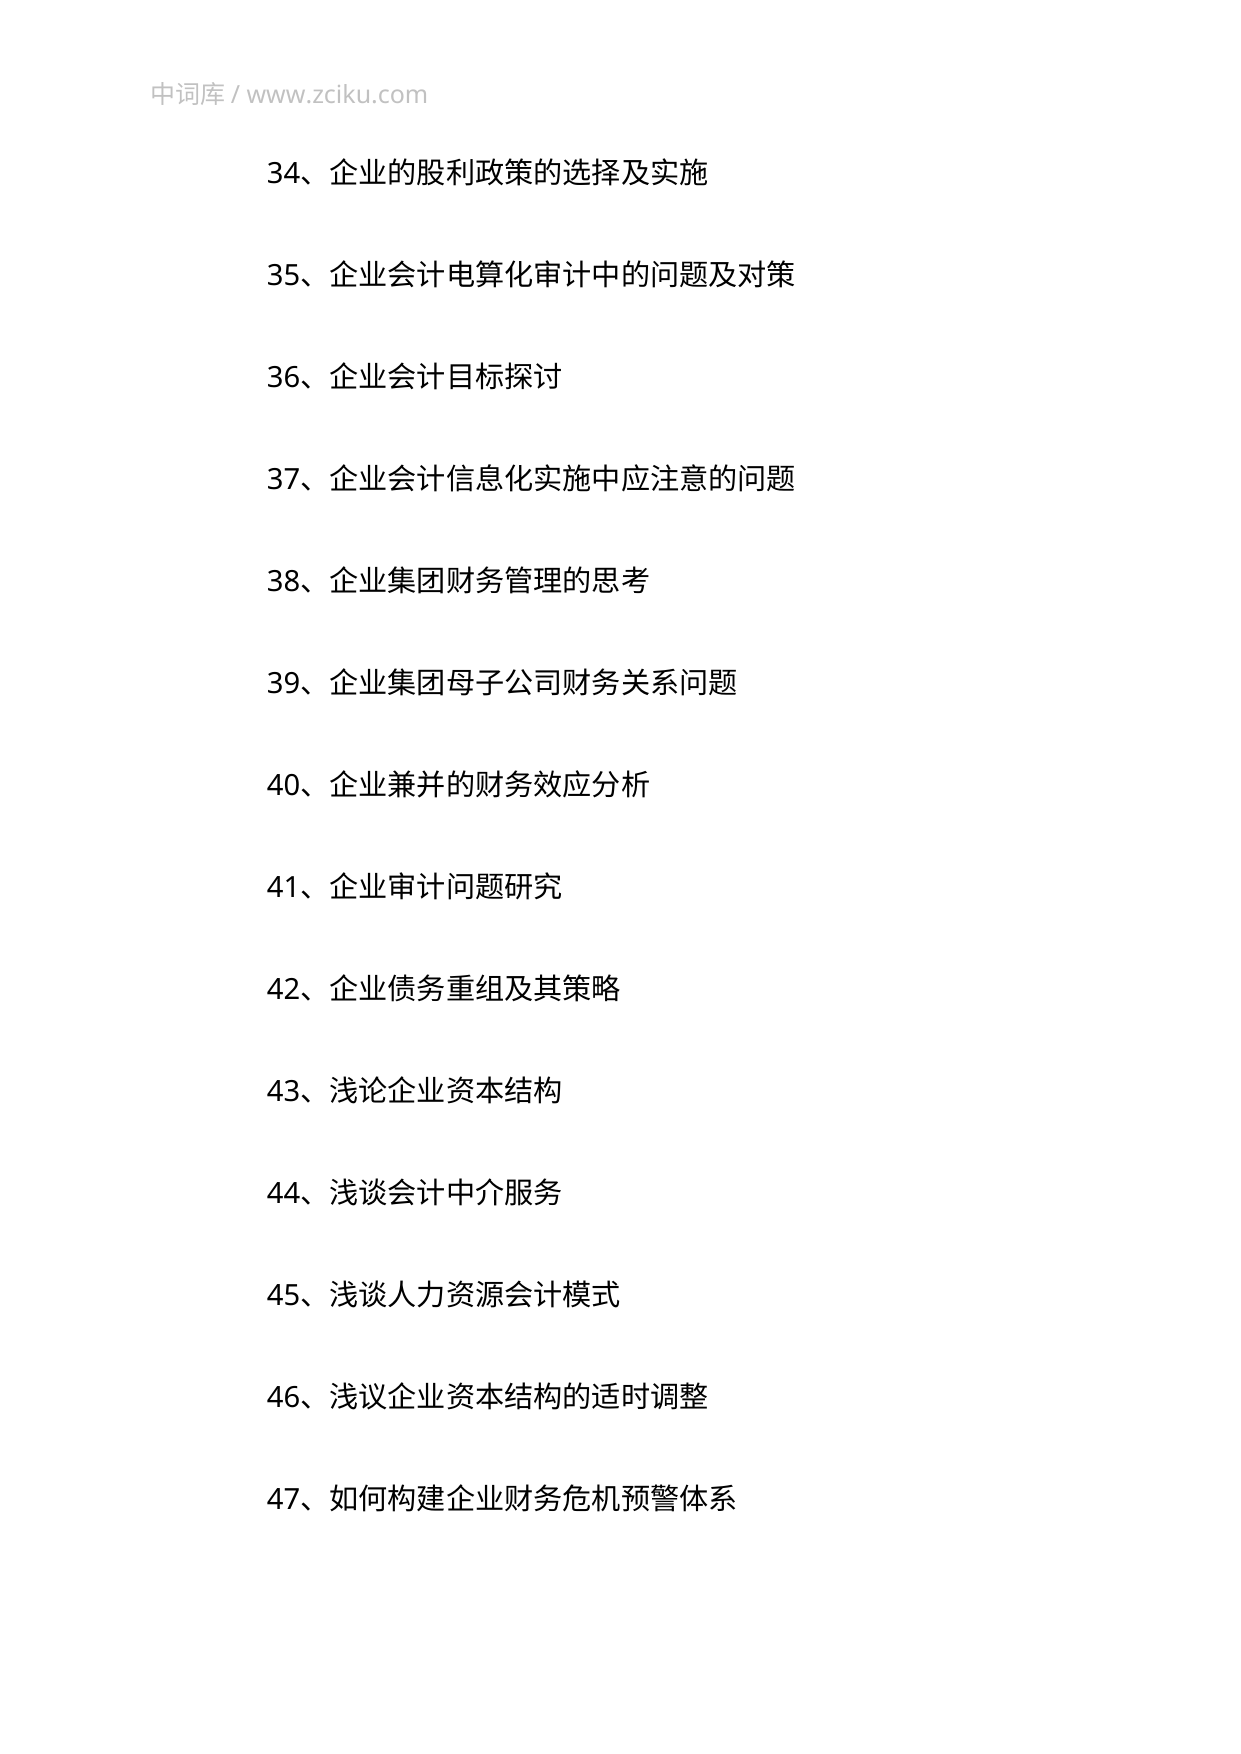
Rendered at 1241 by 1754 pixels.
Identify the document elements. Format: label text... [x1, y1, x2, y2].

text 35、企业会计电算化审计中的问题及对策 [150, 252, 1090, 294]
text 42、企业债务重组及其策略 [150, 966, 1090, 1008]
text 37、企业会计信息化实施中应注意的问题 [150, 456, 1090, 498]
text 46、浅议企业资本结构的适时调整 [150, 1374, 1090, 1416]
text 40、企业兼并的财务效应分析 [150, 762, 1090, 804]
text 36、企业会计目标探讨 [150, 354, 1090, 396]
text 45、浅谈人力资源会计模式 [150, 1272, 1090, 1314]
text 34、企业的股利政策的选择及实施 [150, 150, 1090, 192]
text 47、如何构建企业财务危机预警体系 [150, 1476, 1090, 1518]
text 44、浅谈会计中介服务 [150, 1170, 1090, 1212]
text 39、企业集团母子公司财务关系问题 [150, 660, 1090, 702]
text 41、企业审计问题研究 [150, 864, 1090, 906]
text 38、企业集团财务管理的思考 [150, 558, 1090, 600]
text 43、浅论企业资本结构 [150, 1068, 1090, 1110]
